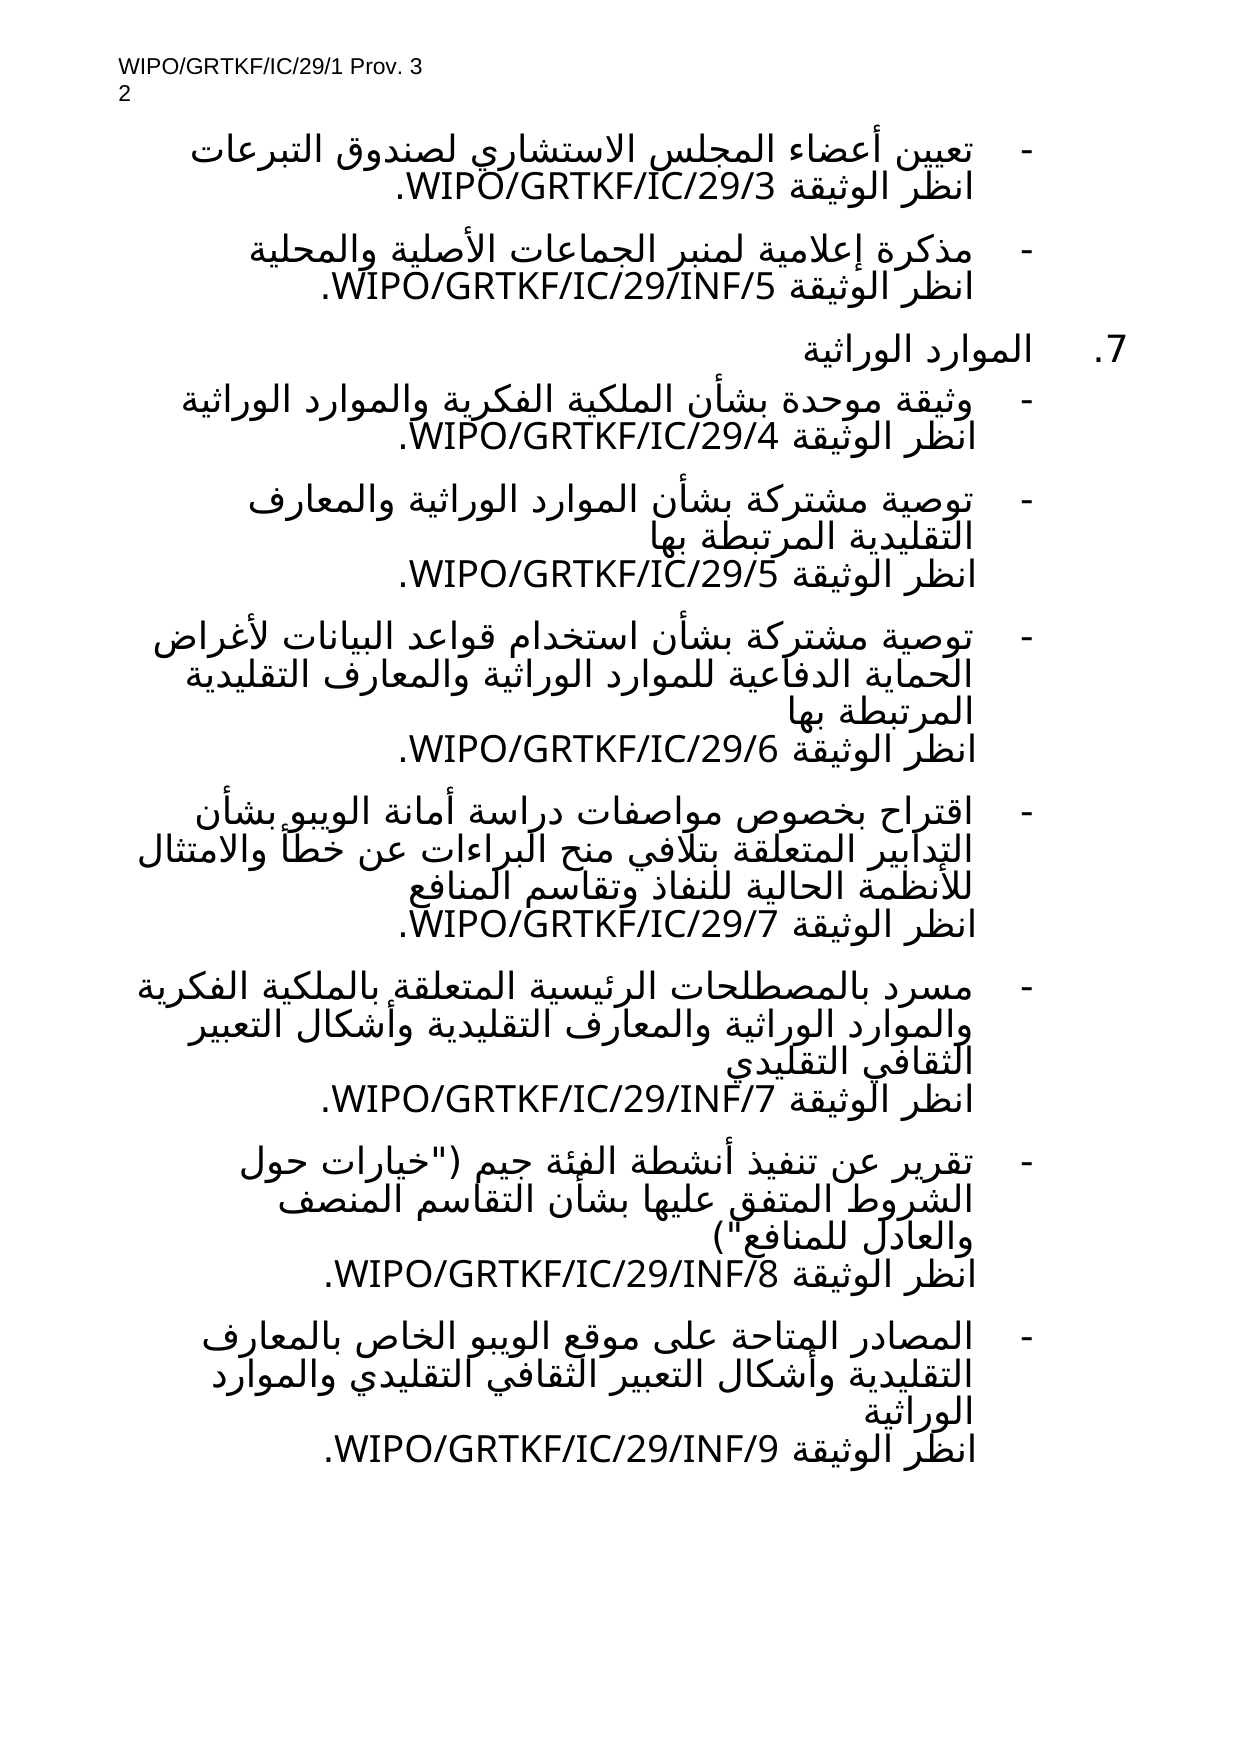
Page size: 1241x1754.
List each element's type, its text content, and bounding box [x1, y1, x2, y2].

text انظر الوثيقة WIPO/GRTKF/IC/29/3. [118, 170, 873, 207]
text - مسرد بالمصطلحات الرئيسية المتعلقة بالملكية الفكرية والموارد الوراثية والمعارف التقليدية وأشكال التعبير الثقافي التقليدي [118, 970, 1033, 1082]
list انظر الوثيقة WIPO/GRTKF/IC/29/INF/9. [912, 1432, 977, 1470]
text - مذكرة إعلامية لمنبر الجماعات الأصلية والمحلية [118, 232, 1033, 270]
list انظر الوثيقة WIPO/GRTKF/IC/29/4. [118, 420, 876, 457]
text انظر الوثيقة WIPO/GRTKF/IC/29/INF/7. [118, 1082, 875, 1120]
list انظر الوثيقة WIPO/GRTKF/IC/29/6. [118, 732, 977, 770]
list انظر الوثيقة WIPO/GRTKF/IC/29/INF/9. [118, 1432, 931, 1470]
text انظر الوثيقة WIPO/GRTKF/IC/29/INF/5. [858, 270, 927, 307]
text - اقتراح بخصوص مواصفات دراسة أمانة الويبو بشأن التدابير المتعلقة بتلافي منح البراءات عن خطأ والامتثال للأنظمة الحالية للنفاذ وتقاسم المنافع [118, 795, 1033, 907]
text انظر الوثيقة WIPO/GRTKF/IC/29/3. [858, 170, 927, 207]
text الموارد الوراثية [118, 332, 1092, 370]
list انظر الوثيقة WIPO/GRTKF/IC/29/4. [912, 420, 977, 457]
text - وثيقة موحدة بشأن الملكية الفكرية والموارد الوراثية [118, 382, 1033, 420]
list انظر الوثيقة WIPO/GRTKF/IC/29/7. [118, 907, 977, 945]
text - تقرير عن تنفيذ أنشطة الفئة جيم ("خيارات حول الشروط المتفق عليها بشأن التقاسم المنصف والعادل للمنافع") [118, 1145, 1033, 1257]
text - تعيين أعضاء المجلس الاستشاري لصندوق التبرعات [118, 132, 1033, 170]
text انظر الوثيقة WIPO/GRTKF/IC/29/INF/5. [118, 270, 873, 307]
text انظر الوثيقة WIPO/GRTKF/IC/29/3. [909, 170, 974, 207]
text - توصية مشتركة بشأن الموارد الوراثية والمعارف التقليدية المرتبطة بها [118, 482, 1033, 557]
list انظر الوثيقة WIPO/GRTKF/IC/29/INF/8. [118, 1257, 977, 1295]
text انظر الوثيقة WIPO/GRTKF/IC/29/INF/7. [858, 1082, 974, 1120]
text - توصية مشتركة بشأن استخدام قواعد البيانات لأغراض الحماية الدفاعية للموارد الوراثية والمعارف التقليدية المرتبطة بها [118, 620, 1033, 732]
text - المصادر المتاحة على موقع الويبو الخاص بالمعارف التقليدية وأشكال التعبير الثقافي التقليدي والموارد الوراثية [118, 1320, 1033, 1432]
list انظر الوثيقة WIPO/GRTKF/IC/29/5. [118, 557, 977, 595]
list انظر الوثيقة WIPO/GRTKF/IC/29/4. [861, 420, 930, 457]
text انظر الوثيقة WIPO/GRTKF/IC/29/INF/5. [909, 270, 974, 307]
